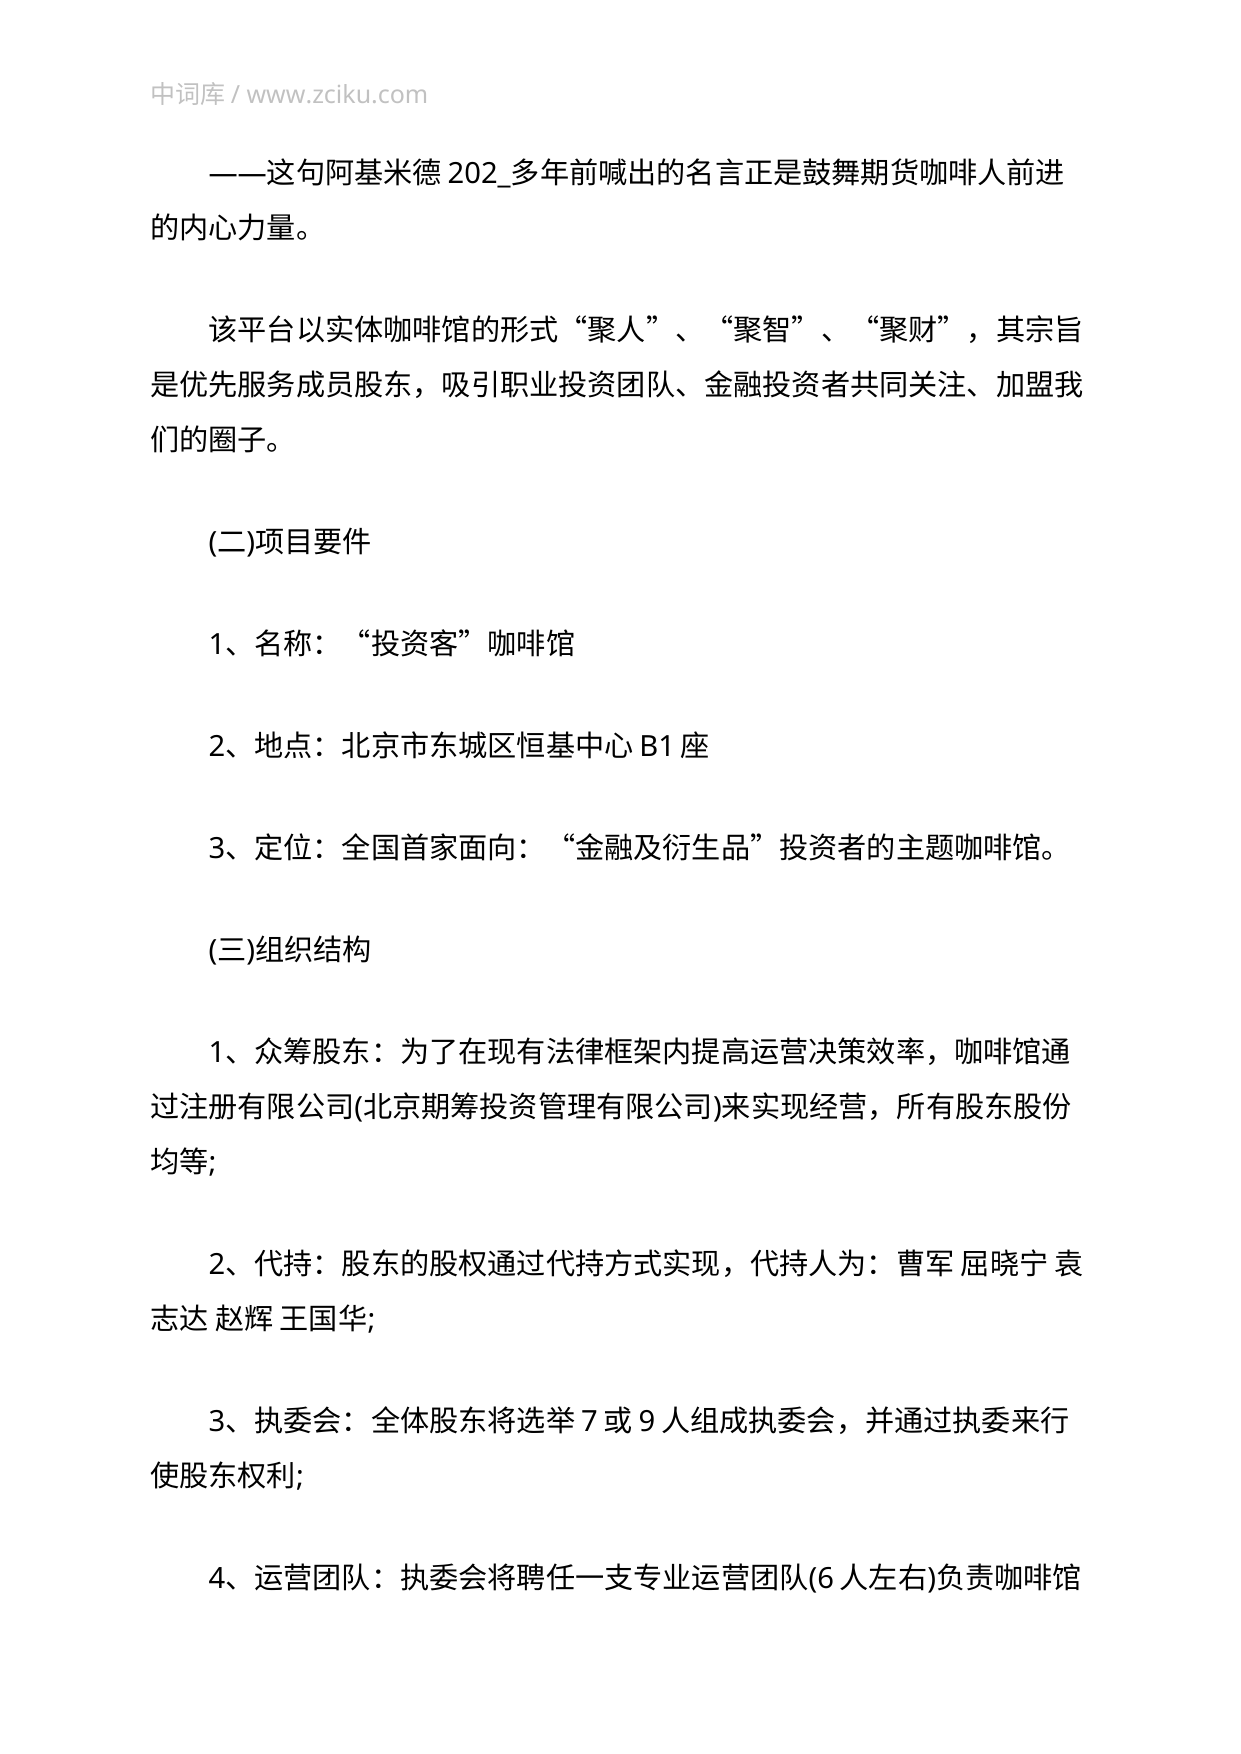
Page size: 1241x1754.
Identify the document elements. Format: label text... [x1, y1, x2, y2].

text (二)项目要件 [150, 518, 1090, 561]
text 2、代持：股东的股权通过代持方式实现，代持人为：曹军 屈晓宁 袁志达 赵辉 王国华; [150, 1240, 1090, 1338]
text 2、地点：北京市东城区恒基中心B1座 [150, 722, 1090, 765]
text 该平台以实体咖啡馆的形式“聚人”、“聚智”、“聚财”，其宗旨是优先服务成员股东，吸引职业投资团队、金融投资者共同关注、加盟我们的圈子。 [150, 307, 1090, 459]
text 3、执委会：全体股东将选举7或9人组成执委会，并通过执委来行使股东权利; [150, 1397, 1090, 1494]
text 1、众筹股东：为了在现有法律框架内提高运营决策效率，咖啡馆通过注册有限公司(北京期筹投资管理有限公司)来实现经营，所有股东股份均等; [150, 1028, 1090, 1181]
text ——这句阿基米德202_多年前喊出的名言正是鼓舞期货咖啡人前进的内心力量。 [150, 150, 1090, 247]
text (三)组织结构 [150, 926, 1090, 969]
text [150, 1554, 1090, 1597]
text 1、名称：“投资客”咖啡馆 [150, 620, 1090, 663]
text 3、定位：全国首家面向：“金融及衍生品”投资者的主题咖啡馆。 [150, 824, 1090, 867]
